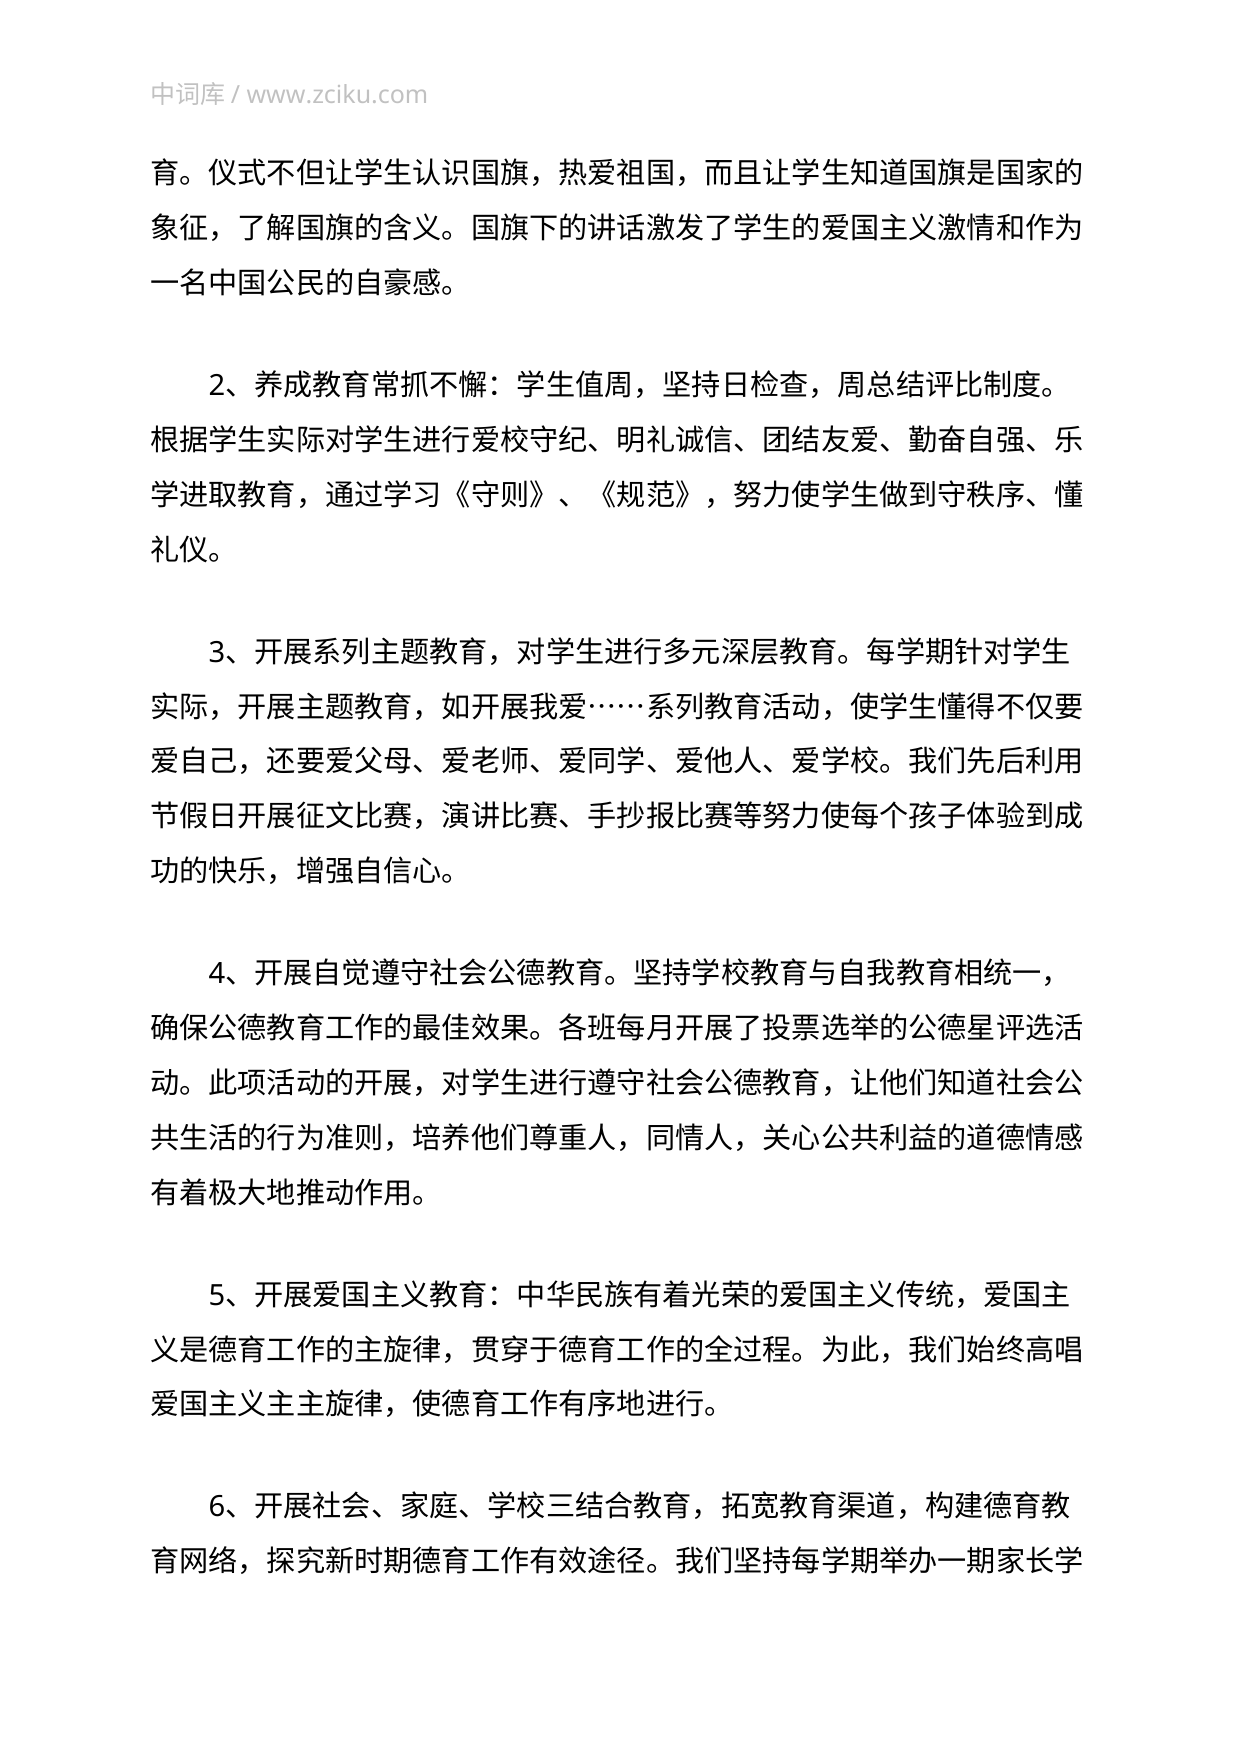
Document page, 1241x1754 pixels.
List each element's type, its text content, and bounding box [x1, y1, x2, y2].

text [150, 150, 1090, 302]
text 2、养成教育常抓不懈：学生值周，坚持日检查，周总结评比制度。根据学生实际对学生进行爱校守纪、明礼诚信、团结友爱、勤奋自强、乐学进取教育，通过学习《守则》、《规范》，努力使学生做到守秩序、懂礼仪。 [150, 362, 1090, 569]
text 4、开展自觉遵守社会公德教育。坚持学校教育与自我教育相统一，确保公德教育工作的最佳效果。各班每月开展了投票选举的公德星评选活动。此项活动的开展，对学生进行遵守社会公德教育，让他们知道社会公共生活的行为准则，培养他们尊重人，同情人，关心公共利益的道德情感有着极大地推动作用。 [150, 949, 1090, 1212]
text 3、开展系列主题教育，对学生进行多元深层教育。每学期针对学生实际，开展主题教育，如开展我爱……系列教育活动，使学生懂得不仅要爱自己，还要爱父母、爱老师、爱同学、爱他人、爱学校。我们先后利用节假日开展征文比赛，演讲比赛、手抄报比赛等努力使每个孩子体验到成功的快乐，增强自信心。 [150, 628, 1090, 890]
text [150, 1483, 1090, 1580]
text 5、开展爱国主义教育：中华民族有着光荣的爱国主义传统，爱国主义是德育工作的主旋律，贯穿于德育工作的全过程。为此，我们始终高唱爱国主义主主旋律，使德育工作有序地进行。 [150, 1271, 1090, 1423]
